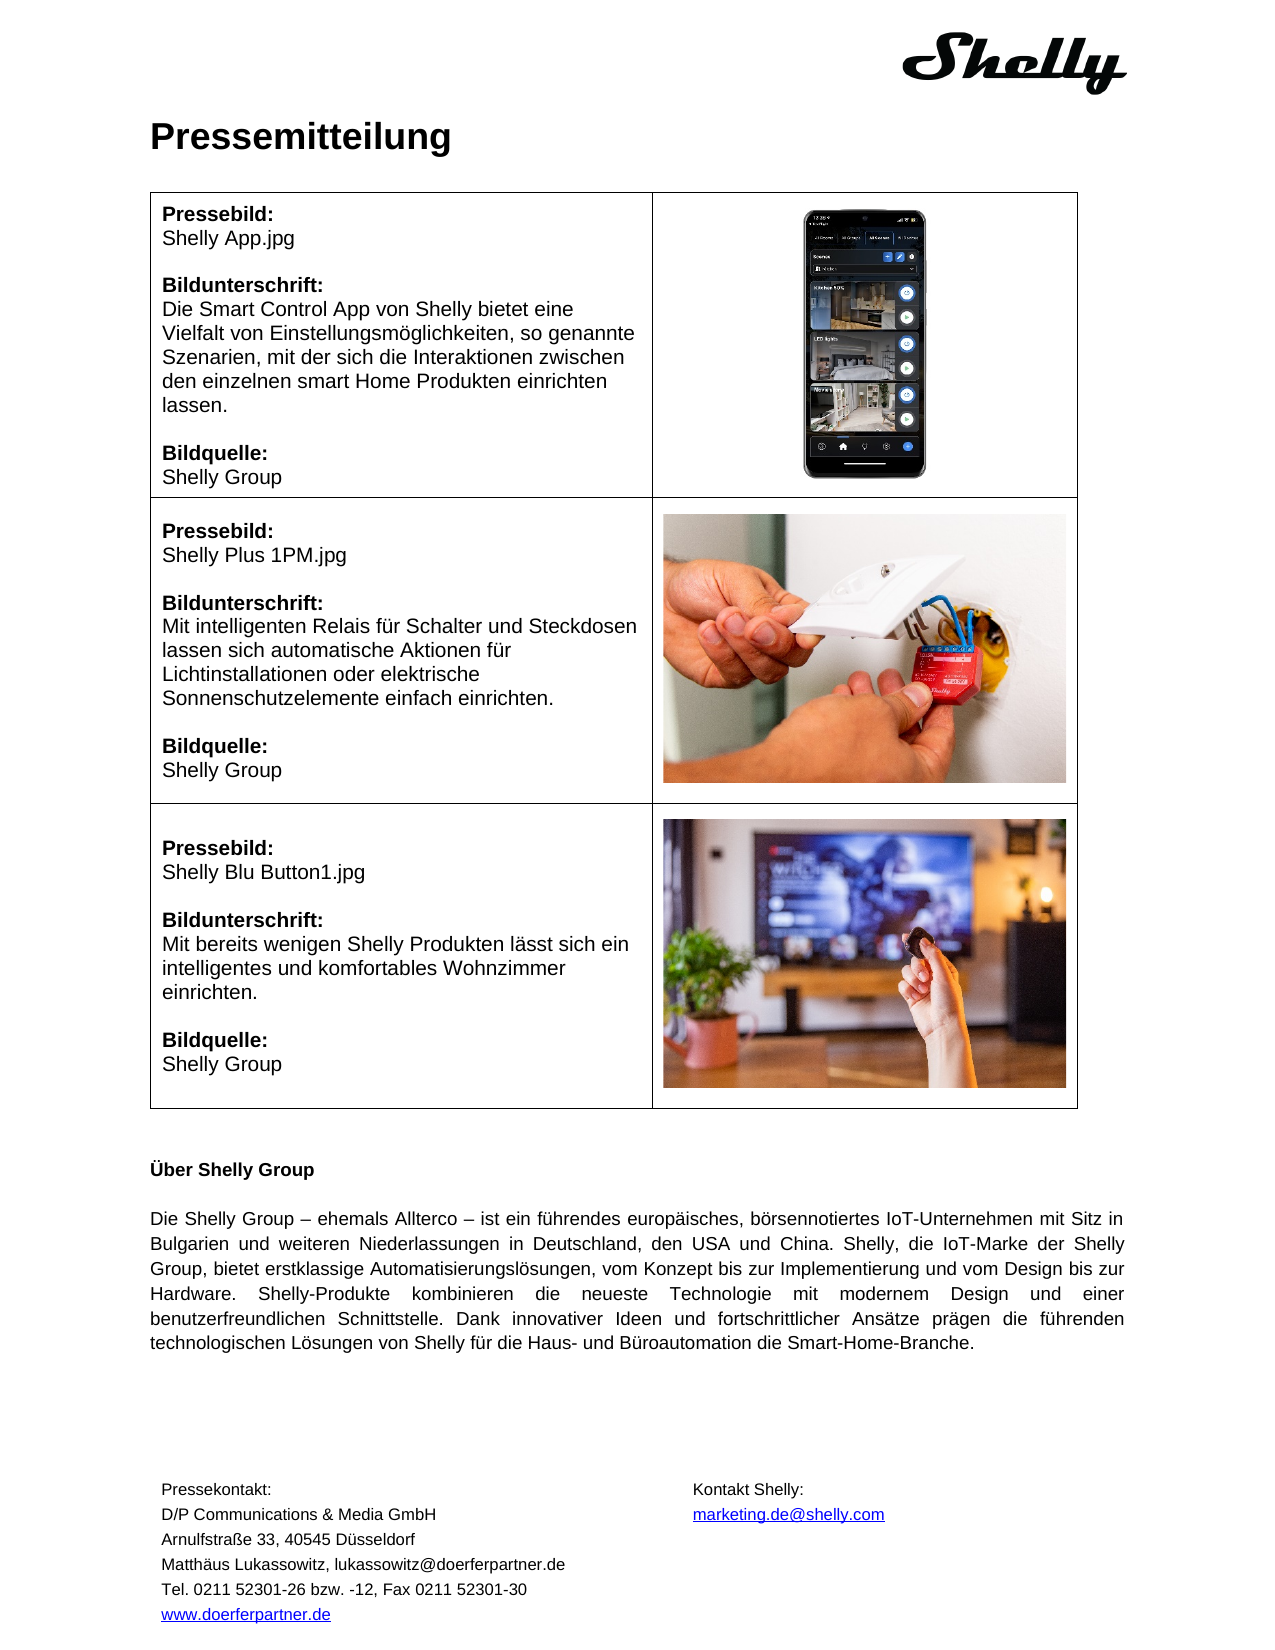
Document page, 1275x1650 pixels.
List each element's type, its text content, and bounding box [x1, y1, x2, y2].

picture [663, 514, 1067, 783]
text Über Shelly Group [150, 1158, 1125, 1180]
table_cell [653, 498, 1077, 802]
table_cell Pressebild: Shelly Plus 1PM.jpg Bildunterschrift: Mit intelligenten Relais für Schalter und Steckdosen lassen sich automatische Aktionen für Lichtinstallationen oder elektrische Sonnenschutzelemente einfach einrichten. Bildquelle: Shelly Group [151, 498, 652, 802]
picture [900, 17, 1129, 109]
picture [663, 819, 1067, 1088]
table_cell [653, 804, 1077, 1108]
picture [663, 208, 1067, 479]
text Die Shelly Group – ehemals Allterco – ist ein führendes europäisches, börsennotiertes IoT-Unternehmen mit Sitz in Bulgarien und weiteren Niederlassungen in Deutschland, den USA und China. Shelly, die IoT-Marke der Shelly Group, bietet erstklassige Automatisierungslösungen, vom Konzept bis zur Implementierung und vom Design bis zur Hardware. Shelly-Produkte kombinieren die neueste Technologie mit modernem Design und einer benutzerfreundlichen Schnittstelle. Dank innovativer Ideen und fortschrittlicher Ansätze prägen die führenden technologischen Lösungen von Shelly für die Haus- und Büroautomation die Smart-Home-Branche. [150, 1208, 1125, 1354]
table_header Pressebild: Shelly App.jpg Bildunterschrift: Die Smart Control App von Shelly bietet eine Vielfalt von Einstellungsmöglichkeiten, so genannte Szenarien, mit der sich die Interaktionen zwischen den einzelnen smart Home Produkten einrichten lassen. Bildquelle: Shelly Group [151, 193, 652, 497]
table_cell Pressebild: Shelly Blu Button1.jpg Bildunterschrift: Mit bereits wenigen Shelly Produkten lässt sich ein intelligentes und komfortables Wohnzimmer einrichten. Bildquelle: Shelly Group [151, 804, 652, 1108]
table_header [653, 193, 1077, 497]
